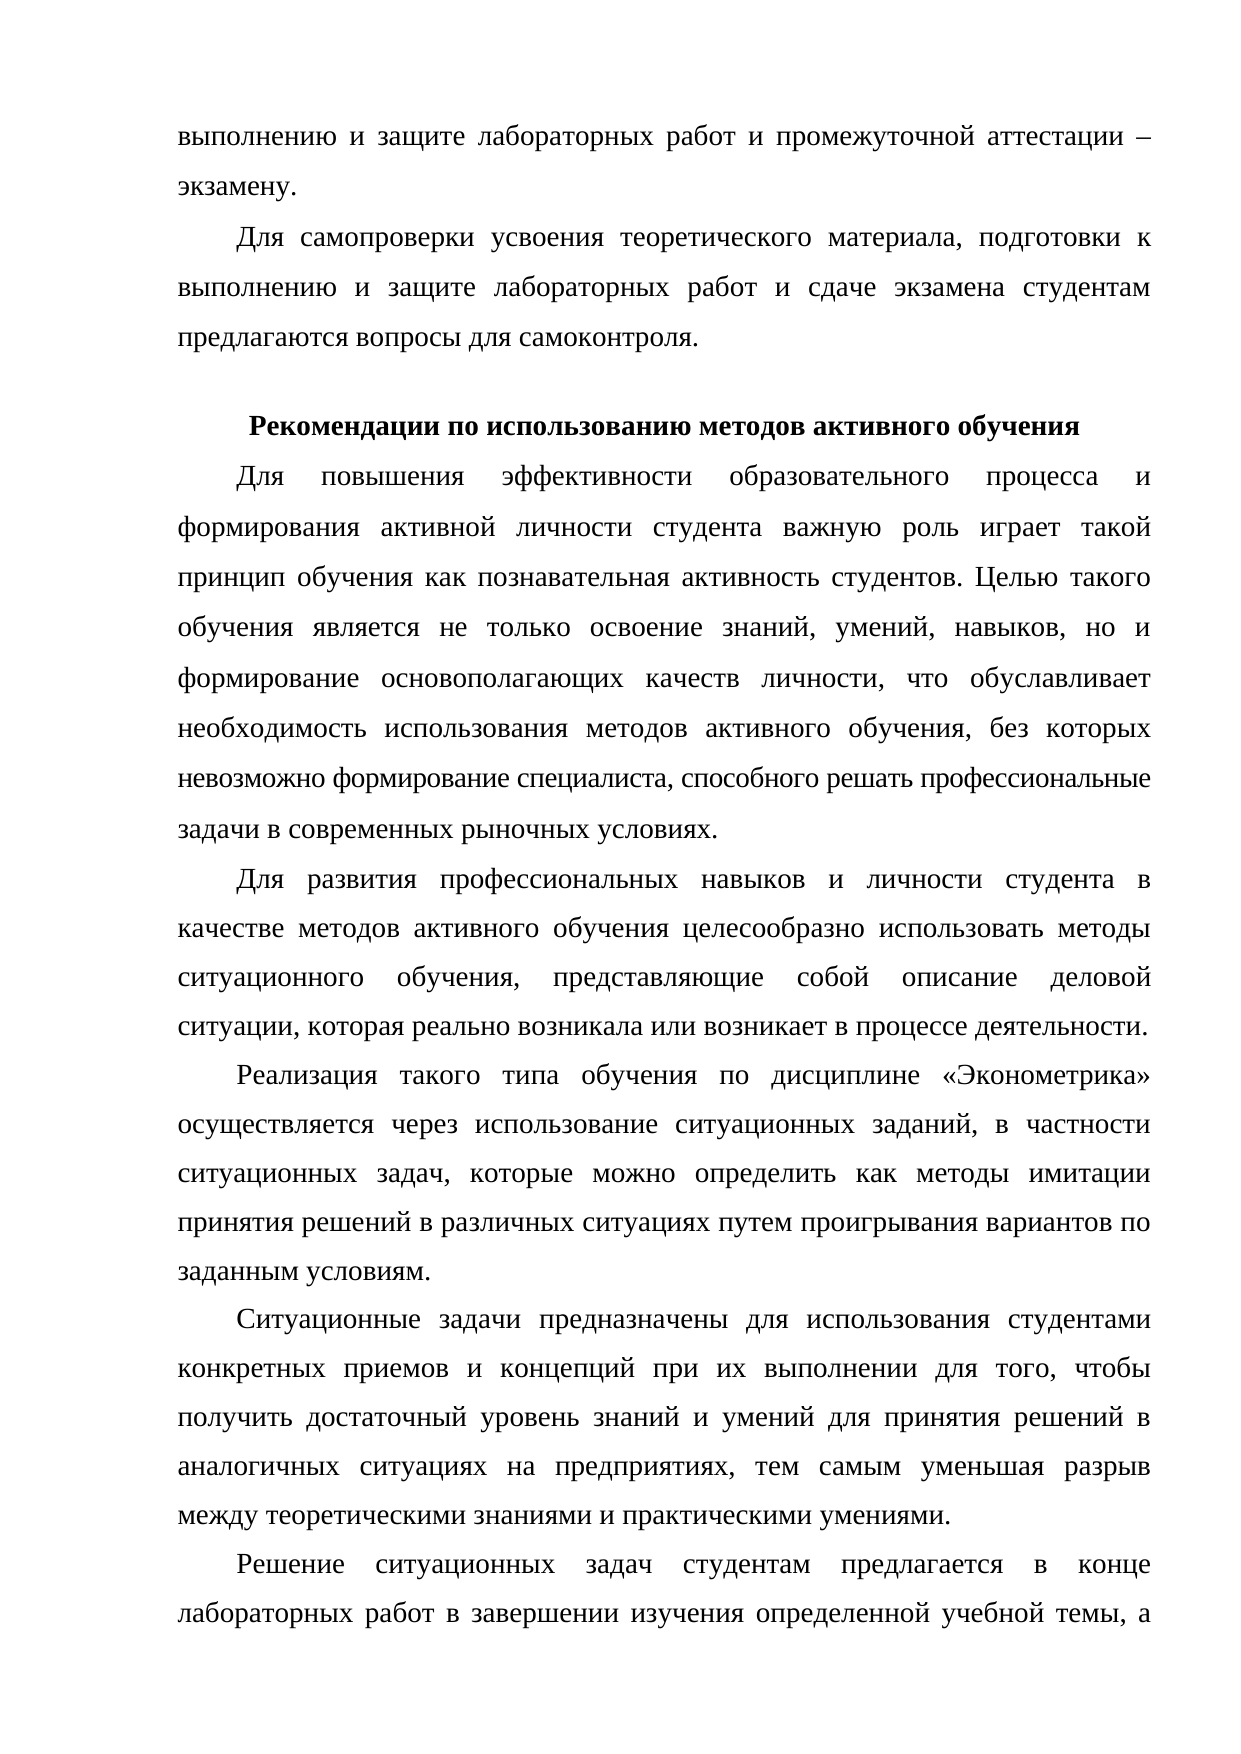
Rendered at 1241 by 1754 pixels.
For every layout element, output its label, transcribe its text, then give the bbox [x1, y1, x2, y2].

text Рекомендации по использованию методов активного обучения [177, 408, 1152, 442]
text Для повышения эффективности образовательного процесса и формирования активной личности студента важную роль играет такой принцип обучения как познавательная активность студентов. Целью такого обучения является не только освоение знаний, умений, навыков, но и формирование основополагающих качеств личности, что обуславливает необходимость использования методов активного обучения, без которых невозможно формирование специалиста, способного решать профессиональные задачи в современных рыночных условиях. [177, 458, 1152, 844]
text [177, 118, 1152, 202]
text Реализация такого типа обучения по дисциплине «Эконометрика» осуществляется через использование ситуационных заданий, в частности ситуационных задач, которые можно определить как методы имитации принятия решений в различных ситуациях путем проигрывания вариантов по заданным условиям. [177, 1057, 1152, 1286]
text Ситуационные задачи предназначены для использования студентами конкретных приемов и концепций при их выполнении для того, чтобы получить достаточный уровень знаний и умений для принятия решений в аналогичных ситуациях на предприятиях, тем самым уменьшая разрыв между теоретическими знаниями и практическими умениями. [177, 1302, 1152, 1531]
text Для развития профессиональных навыков и личности студента в качестве методов активного обучения целесообразно использовать методы ситуационного обучения, представляющие собой описание деловой ситуации, которая реально возникала или возникает в процессе деятельности. [177, 861, 1152, 1041]
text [177, 1546, 1152, 1629]
text Для самопроверки усвоения теоретического материала, подготовки к выполнению и защите лабораторных работ и сдаче экзамена студентам предлагаются вопросы для самоконтроля. [177, 219, 1152, 353]
